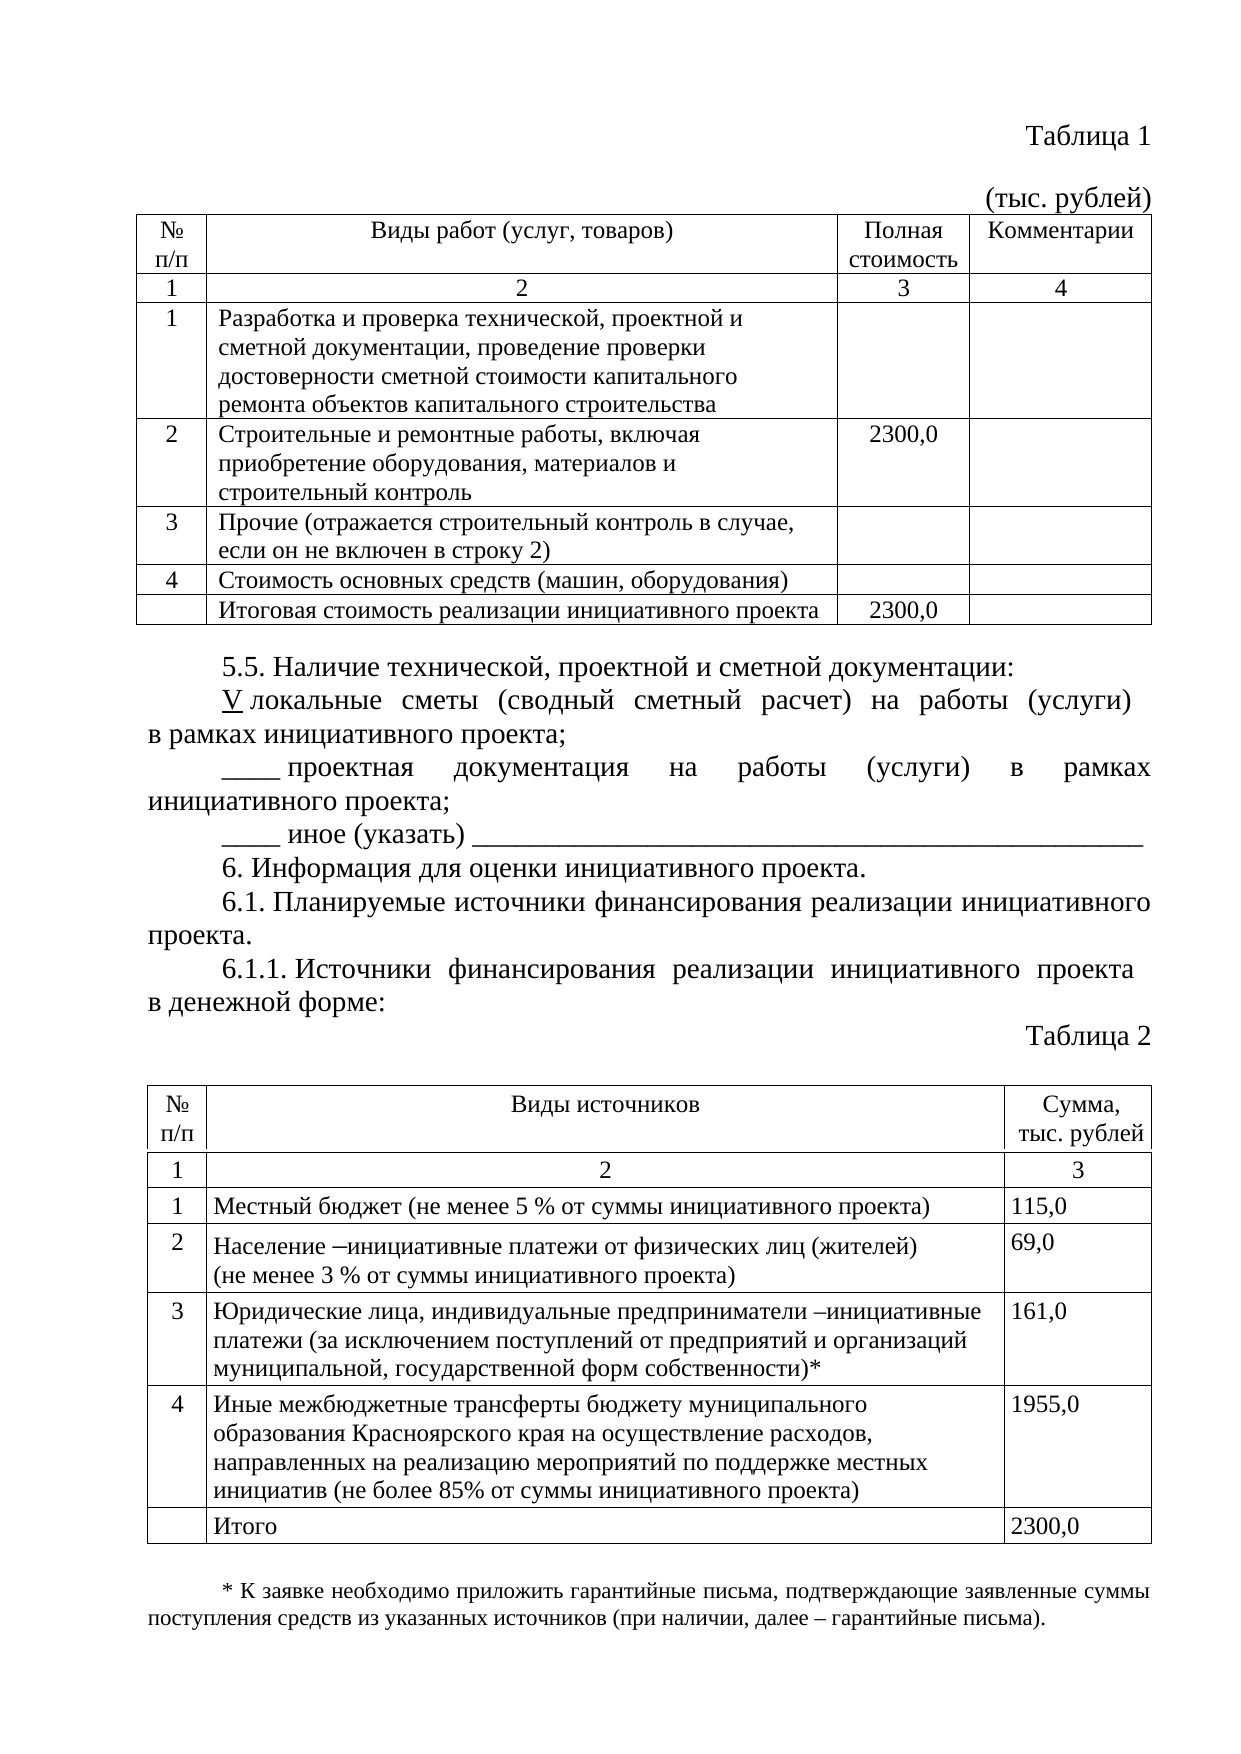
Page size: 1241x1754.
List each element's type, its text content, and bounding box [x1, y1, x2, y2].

table_cell 161,0 [1005, 1293, 1151, 1385]
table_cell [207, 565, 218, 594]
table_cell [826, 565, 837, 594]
table_cell 2 [148, 1224, 206, 1292]
table_cell [970, 565, 981, 594]
table_cell 115,0 [1005, 1188, 1151, 1223]
table_cell 3 [148, 1293, 206, 1385]
table_cell 2300,0 [838, 419, 969, 506]
table_cell [970, 303, 1151, 418]
table_cell [148, 1508, 206, 1543]
table_cell [970, 595, 981, 624]
table_cell [137, 595, 148, 624]
text Таблица 2 [148, 1018, 1152, 1051]
table_cell [838, 507, 969, 564]
table_cell [970, 419, 1151, 506]
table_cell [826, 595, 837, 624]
text (тыс. рублей) [148, 180, 1152, 214]
table_cell 4 [148, 1386, 206, 1507]
table_cell 2300,0 [1005, 1508, 1151, 1543]
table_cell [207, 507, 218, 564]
table_cell 1 [148, 1188, 206, 1223]
table_cell 1955,0 [1005, 1386, 1151, 1507]
text 6. Информация для оценки инициативного проекта. [148, 850, 1152, 884]
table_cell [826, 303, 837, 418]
table_header Комментарии [970, 215, 1151, 272]
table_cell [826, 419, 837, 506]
text ____ проектная документация на работы (услуги) в рамках инициативного проекта; [148, 749, 1152, 817]
text ____ иное (указать) ______________________________________________ [148, 817, 1152, 850]
table_cell Итого [207, 1508, 1004, 1543]
table_cell 69,0 [1005, 1224, 1151, 1292]
table_header № п/п [148, 1086, 206, 1149]
table_cell Население –инициативные платежи от физических лиц (жителей) (не менее 3 % от суммы инициативного проекта) [207, 1224, 1004, 1292]
table_header 3 [1005, 1153, 1151, 1187]
table_cell [1141, 565, 1151, 594]
table_cell Юридические лица, индивидуальные предприниматели –инициативные платежи (за исключением поступлений от предприятий и организаций муниципальной, государственной форм собственности)* [207, 1293, 1004, 1385]
table_cell [1141, 595, 1151, 624]
text V локальные сметы (сводный сметный расчет) на работы (услуги) в рамках инициативного проекта; [148, 682, 1152, 749]
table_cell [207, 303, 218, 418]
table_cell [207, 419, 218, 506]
table_header 1 [148, 1153, 206, 1187]
table_header Виды источников [207, 1086, 1004, 1149]
text 6.1. Планируемые источники финансирования реализации инициативного проекта. [148, 884, 1152, 951]
table_cell Иные межбюджетные трансферты бюджету муниципального образования Красноярского края на осуществление расходов, направленных на реализацию мероприятий по поддержке местных инициатив (не более 85% от суммы инициативного проекта) [207, 1386, 1004, 1507]
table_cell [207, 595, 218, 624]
table_header Сумма, тыс. рублей [1005, 1086, 1151, 1149]
table_cell [196, 595, 206, 624]
table_cell 1 [137, 303, 206, 418]
table_cell [970, 507, 1151, 564]
table_cell Местный бюджет (не менее 5 % от суммы инициативного проекта) [207, 1188, 1004, 1223]
text * К заявке необходимо приложить гарантийные письма, подтверждающие заявленные суммы поступления средств из указанных источников (при наличии, далее – гарантийные письма). [148, 1577, 1152, 1630]
text 5.5. Наличие технической, проектной и сметной документации: [148, 649, 1152, 682]
table_cell 2 [137, 419, 206, 506]
text Таблица 1 [148, 118, 1152, 152]
table_header 2 [207, 1153, 1004, 1187]
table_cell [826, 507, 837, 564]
table_cell 3 [137, 507, 206, 564]
text 6.1.1. Источники финансирования реализации инициативного проекта в денежной форме: [148, 951, 1152, 1018]
table_cell [838, 565, 848, 594]
table_cell [958, 565, 969, 594]
table_cell [838, 303, 969, 418]
table_header Виды работ (услуг, товаров) [207, 215, 837, 272]
